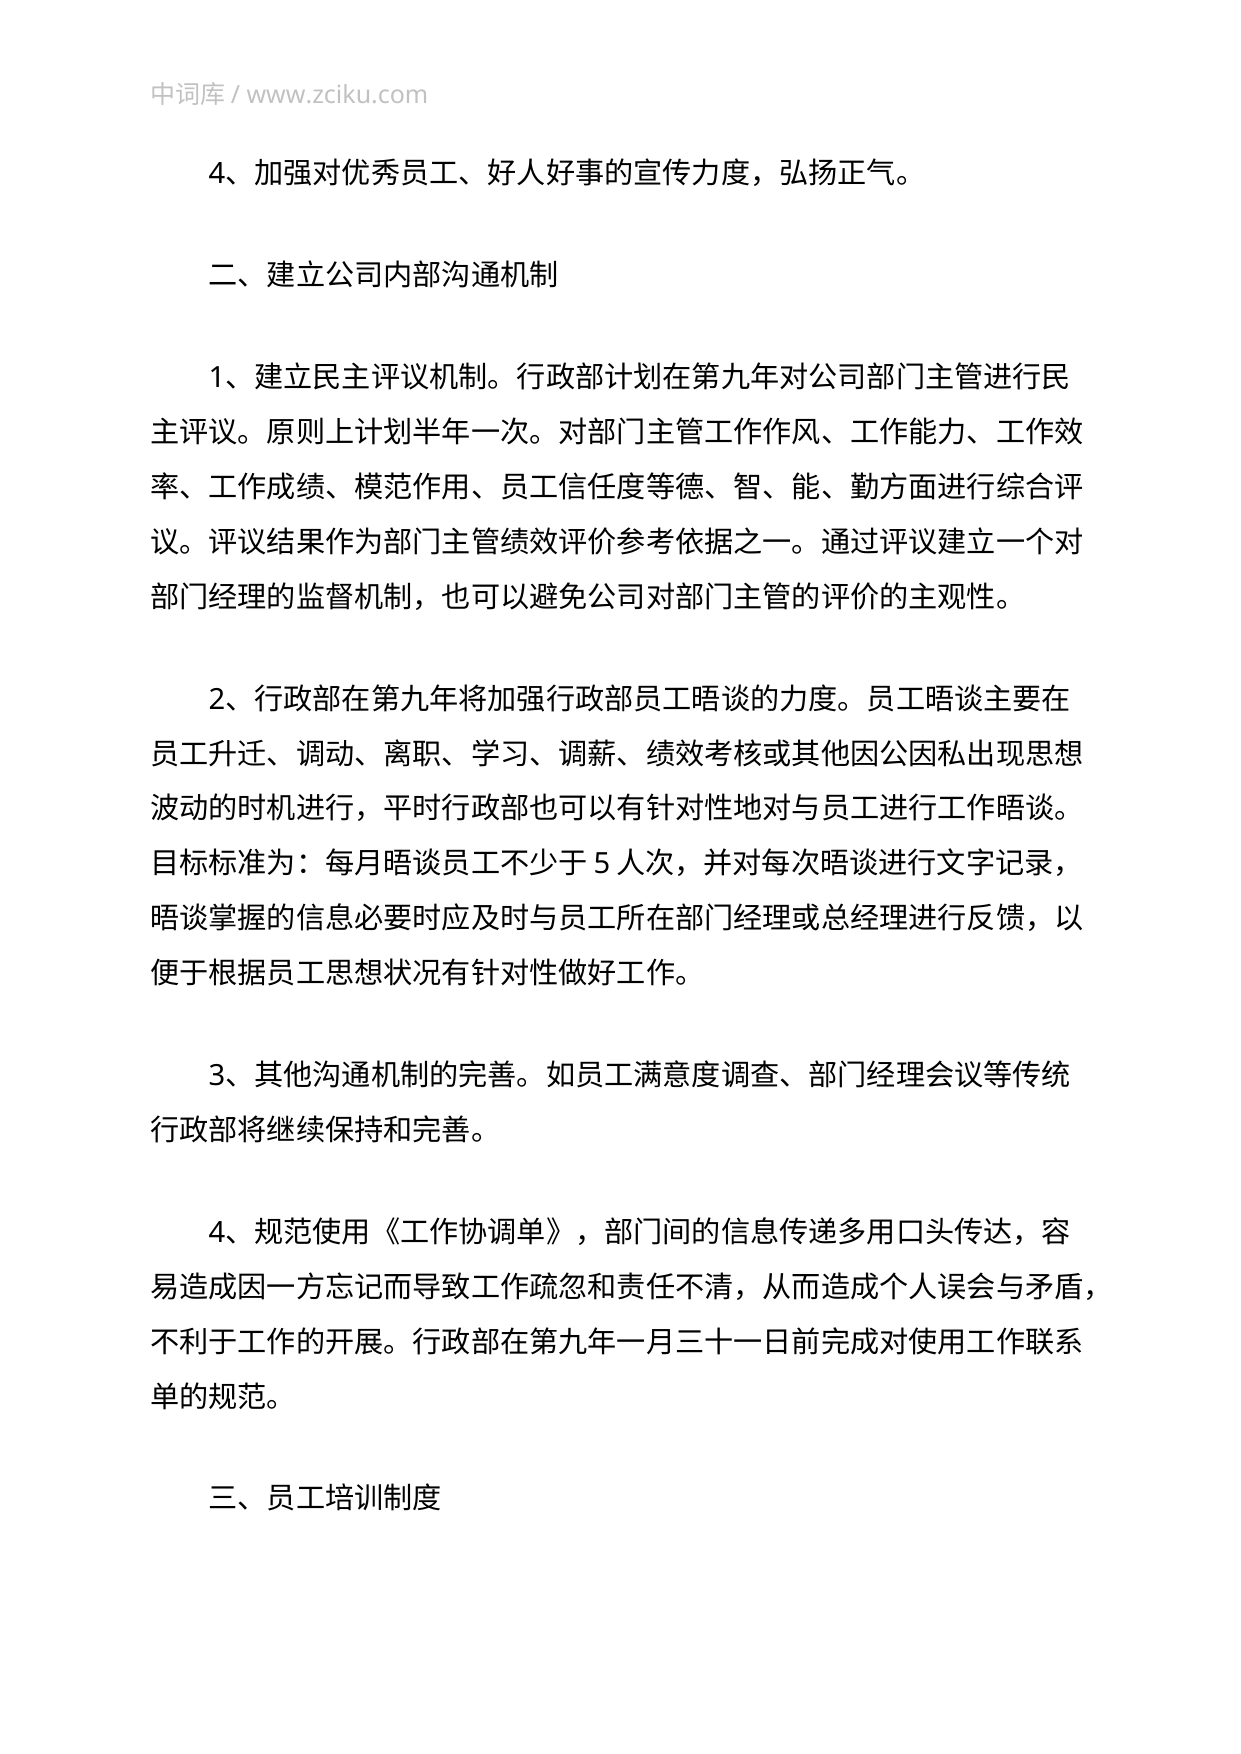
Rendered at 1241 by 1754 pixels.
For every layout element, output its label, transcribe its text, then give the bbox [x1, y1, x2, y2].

text 4、规范使用《工作协调单》，部门间的信息传递多用口头传达，容易造成因一方忘记而导致工作疏忽和责任不清，从而造成个人误会与矛盾，不利于工作的开展。行政部在第九年一月三十一日前完成对使用工作联系单的规范。 [150, 1208, 1090, 1416]
text 二、建立公司内部沟通机制 [150, 252, 1090, 294]
text 1、建立民主评议机制。行政部计划在第九年对公司部门主管进行民主评议。原则上计划半年一次。对部门主管工作作风、工作能力、工作效率、工作成绩、模范作用、员工信任度等德、智、能、勤方面进行综合评议。评议结果作为部门主管绩效评价参考依据之一。通过评议建立一个对部门经理的监督机制，也可以避免公司对部门主管的评价的主观性。 [150, 354, 1090, 616]
text 3、其他沟通机制的完善。如员工满意度调查、部门经理会议等传统行政部将继续保持和完善。 [150, 1052, 1090, 1149]
text 2、行政部在第九年将加强行政部员工晤谈的力度。员工晤谈主要在员工升迁、调动、离职、学习、调薪、绩效考核或其他因公因私出现思想波动的时机进行，平时行政部也可以有针对性地对与员工进行工作晤谈。目标标准为：每月晤谈员工不少于5人次，并对每次晤谈进行文字记录，晤谈掌握的信息必要时应及时与员工所在部门经理或总经理进行反馈，以便于根据员工思想状况有针对性做好工作。 [150, 675, 1090, 992]
text 三、员工培训制度 [150, 1475, 1090, 1517]
text 4、加强对优秀员工、好人好事的宣传力度，弘扬正气。 [150, 150, 1090, 192]
